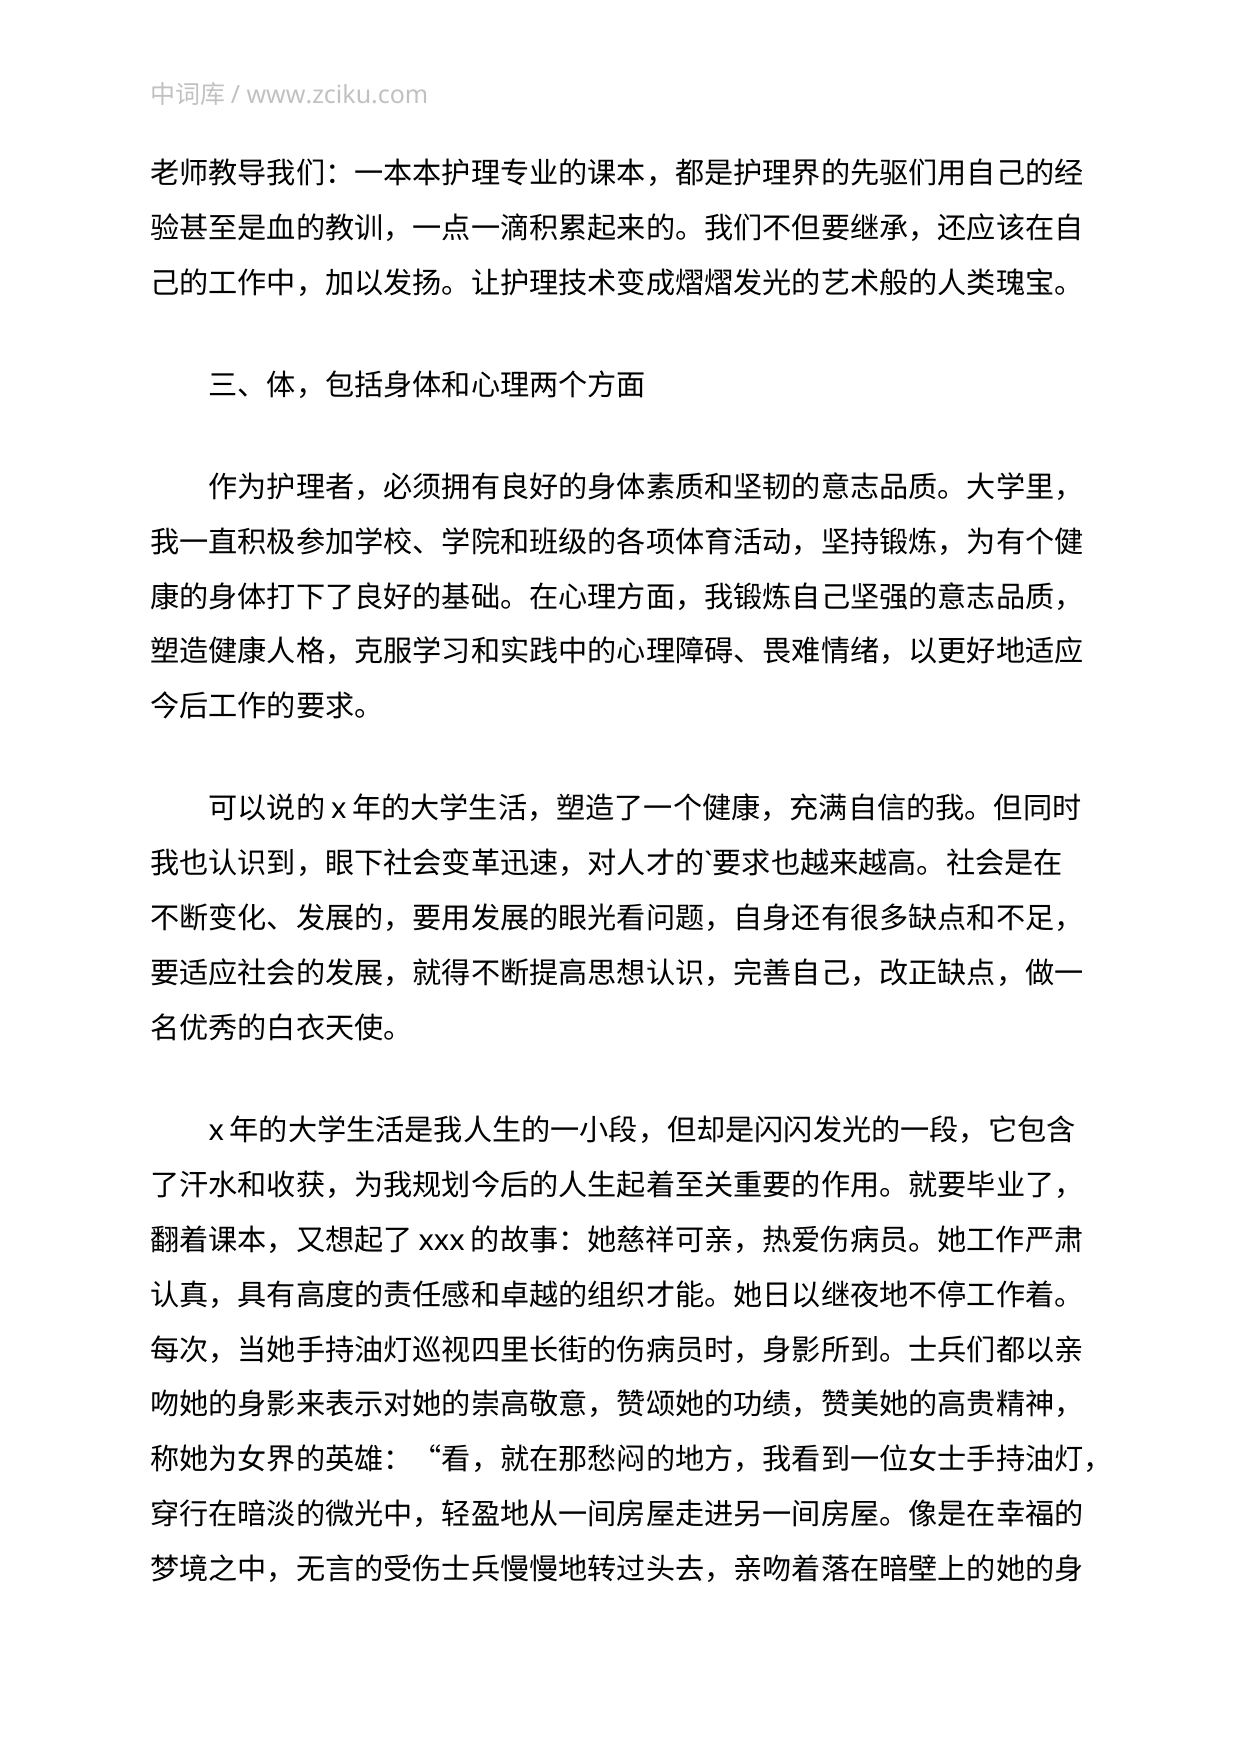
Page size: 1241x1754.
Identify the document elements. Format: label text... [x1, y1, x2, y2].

text 作为护理者，必须拥有良好的身体素质和坚韧的意志品质。大学里，我一直积极参加学校、学院和班级的各项体育活动，坚持锻炼，为有个健康的身体打下了良好的基础。在心理方面，我锻炼自己坚强的意志品质，塑造健康人格，克服学习和实践中的心理障碍、畏难情绪，以更好地适应今后工作的要求。 [150, 463, 1090, 725]
text 可以说的x年的大学生活，塑造了一个健康，充满自信的我。但同时我也认识到，眼下社会变革迅速，对人才的`要求也越来越高。社会是在不断变化、发展的，要用发展的眼光看问题，自身还有很多缺点和不足，要适应社会的发展，就得不断提高思想认识，完善自己，改正缺点，做一名优秀的白衣天使。 [150, 785, 1090, 1047]
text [150, 150, 1090, 302]
text 三、体，包括身体和心理两个方面 [150, 362, 1090, 404]
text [150, 1106, 1090, 1588]
